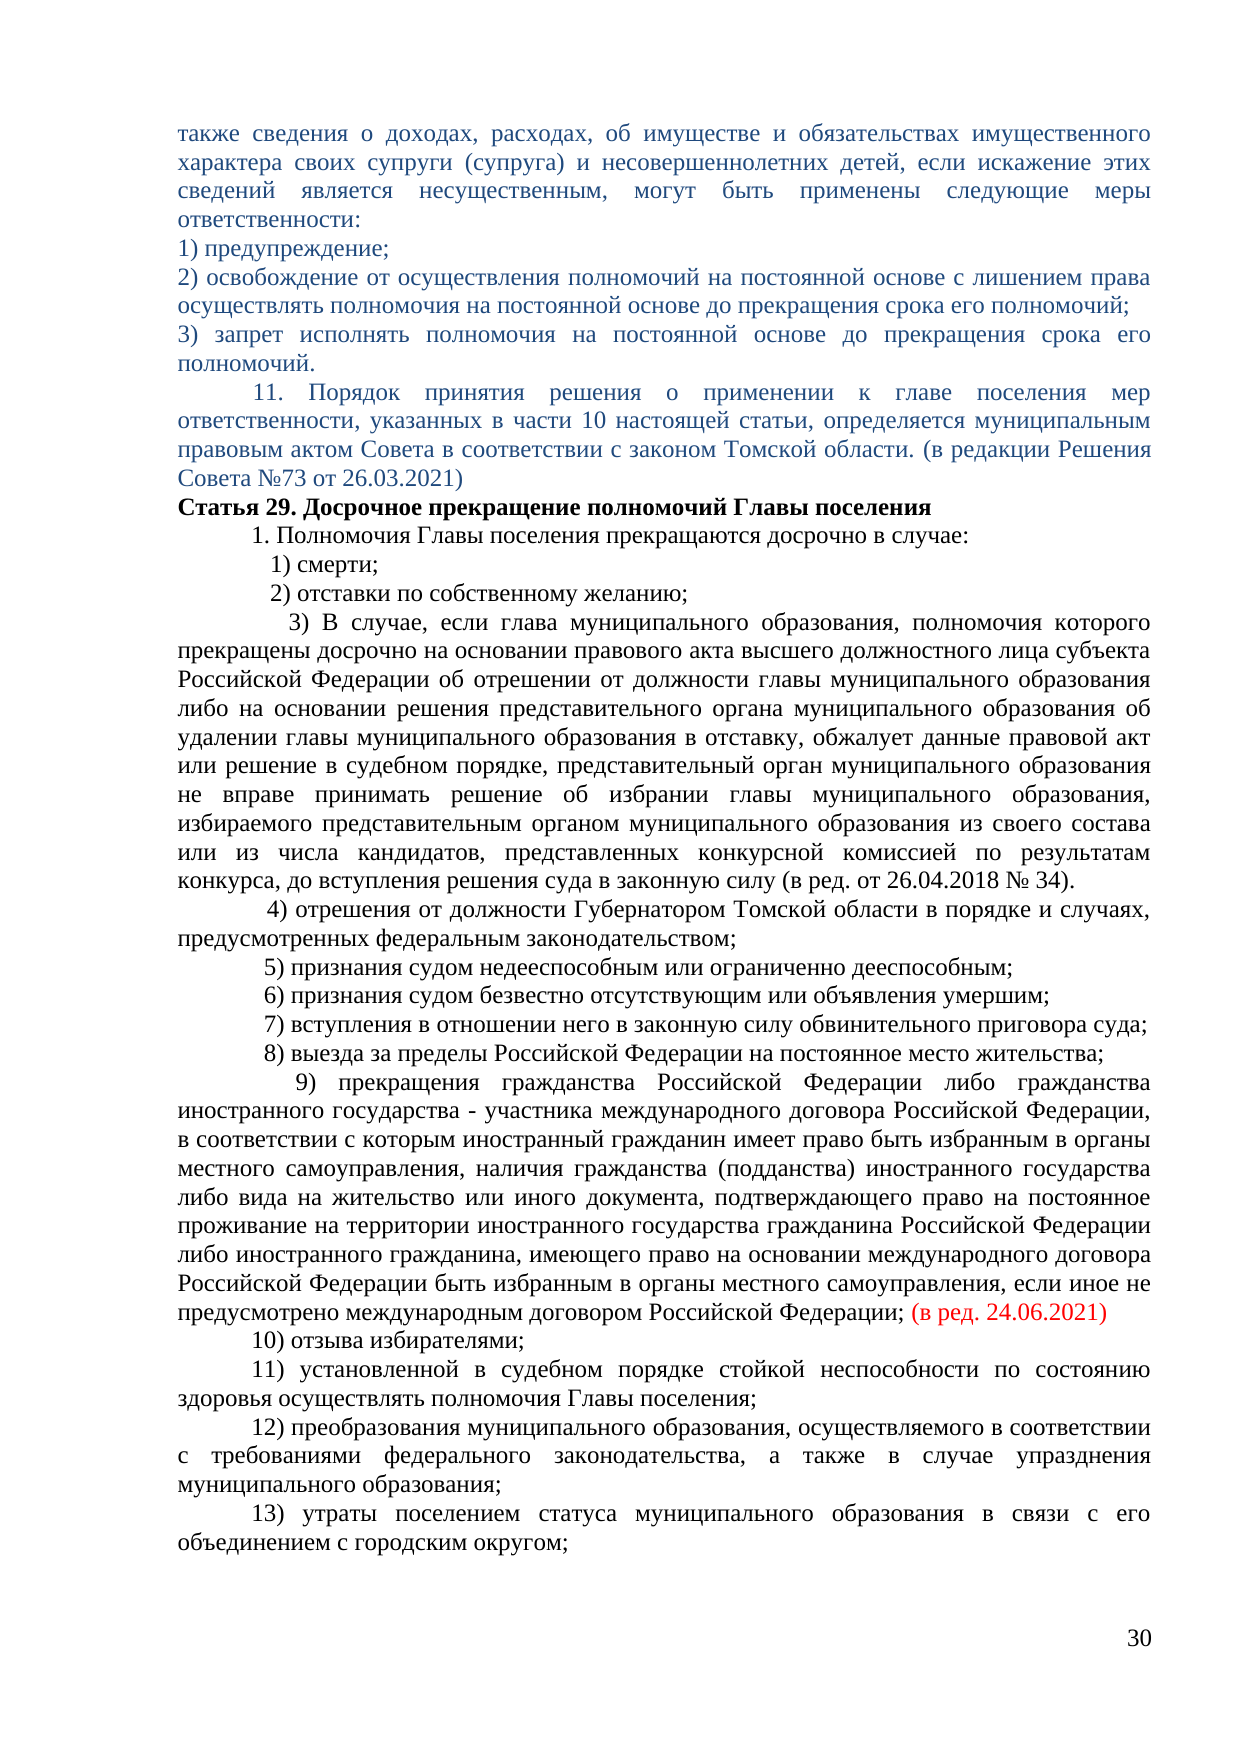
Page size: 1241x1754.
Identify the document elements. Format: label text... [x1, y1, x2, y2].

text 11. Порядок принятия решения о применении к главе поселения мер ответственности, указанных в части 10 настоящей статьи, определяется муниципальным правовым актом Совета в соответствии с законом Томской области. (в редакции Решения Совета №73 от 26.03.2021) [177, 377, 1152, 492]
text 4) отрешения от должности Губернатором Томской области в порядке и случаях, предусмотренных федеральным законодательством; [177, 894, 1152, 952]
text 3) В случае, если глава муниципального образования, полномочия которого прекращены досрочно на основании правового акта высшего должностного лица субъекта Российской Федерации об отрешении от должности главы муниципального образования либо на основании решения представительного органа муниципального образования об удалении главы муниципального образования в отставку, обжалует данные правовой акт или решение в судебном порядке, представительный орган муниципального образования не вправе принимать решение об избрании главы муниципального образования, избираемого представительным органом муниципального образования из своего состава или из числа кандидатов, представленных конкурсной комиссией по результатам конкурса, до вступления решения суда в законную силу (в ред. от 26.04.2018 № 34). [177, 607, 1152, 894]
text 1) предупреждение; [177, 233, 1152, 262]
text 9) прекращения гражданства Российской Федерации либо гражданства иностранного государства - участника международного договора Российской Федерации, в соответствии с которым иностранный гражданин имеет право быть избранным в органы местного самоуправления, наличия гражданства (подданства) иностранного государства либо вида на жительство или иного документа, подтверждающего право на постоянное проживание на территории иностранного государства гражданина Российской Федерации либо иностранного гражданина, имеющего право на основании международного договора Российской Федерации быть избранным в органы местного самоуправления, если иное не предусмотрено международным договором Российской Федерации; (в ред. 24.06.2021) [177, 1067, 1152, 1326]
text 2) освобождение от осуществления полномочий на постоянной основе с лишением права осуществлять полномочия на постоянной основе до прекращения срока его полномочий; [177, 262, 1152, 319]
text 11) установленной в судебном порядке стойкой неспособности по состоянию здоровья осуществлять полномочия Главы поселения; [177, 1354, 1152, 1412]
text 3) запрет исполнять полномочия на постоянной основе до прекращения срока его полномочий. [177, 319, 1152, 377]
text 5) признания судом недееспособным или ограниченно дееспособным; [177, 952, 1152, 981]
text 13) утраты поселением статуса муниципального образования в связи с его объединением с городским округом; [177, 1498, 1152, 1556]
text 1) смерти; [177, 549, 1152, 578]
text Статья 29. Досрочное прекращение полномочий Главы поселения [177, 492, 1152, 521]
text 7) вступления в отношении него в законную силу обвинительного приговора суда; [177, 1009, 1152, 1038]
text 2) отставки по собственному желанию; [177, 578, 1152, 607]
text 1. Полномочия Главы поселения прекращаются досрочно в случае: [177, 521, 1152, 549]
text 12) преобразования муниципального образования, осуществляемого в соответствии с требованиями федерального законодательства, а также в случае упразднения муниципального образования; [177, 1412, 1152, 1498]
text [177, 118, 1152, 233]
text 10) отзыва избирателями; [177, 1326, 1152, 1354]
text 8) выезда за пределы Российской Федерации на постоянное место жительства; [177, 1038, 1152, 1067]
text 6) признания судом безвестно отсутствующим или объявления умершим; [177, 981, 1152, 1009]
